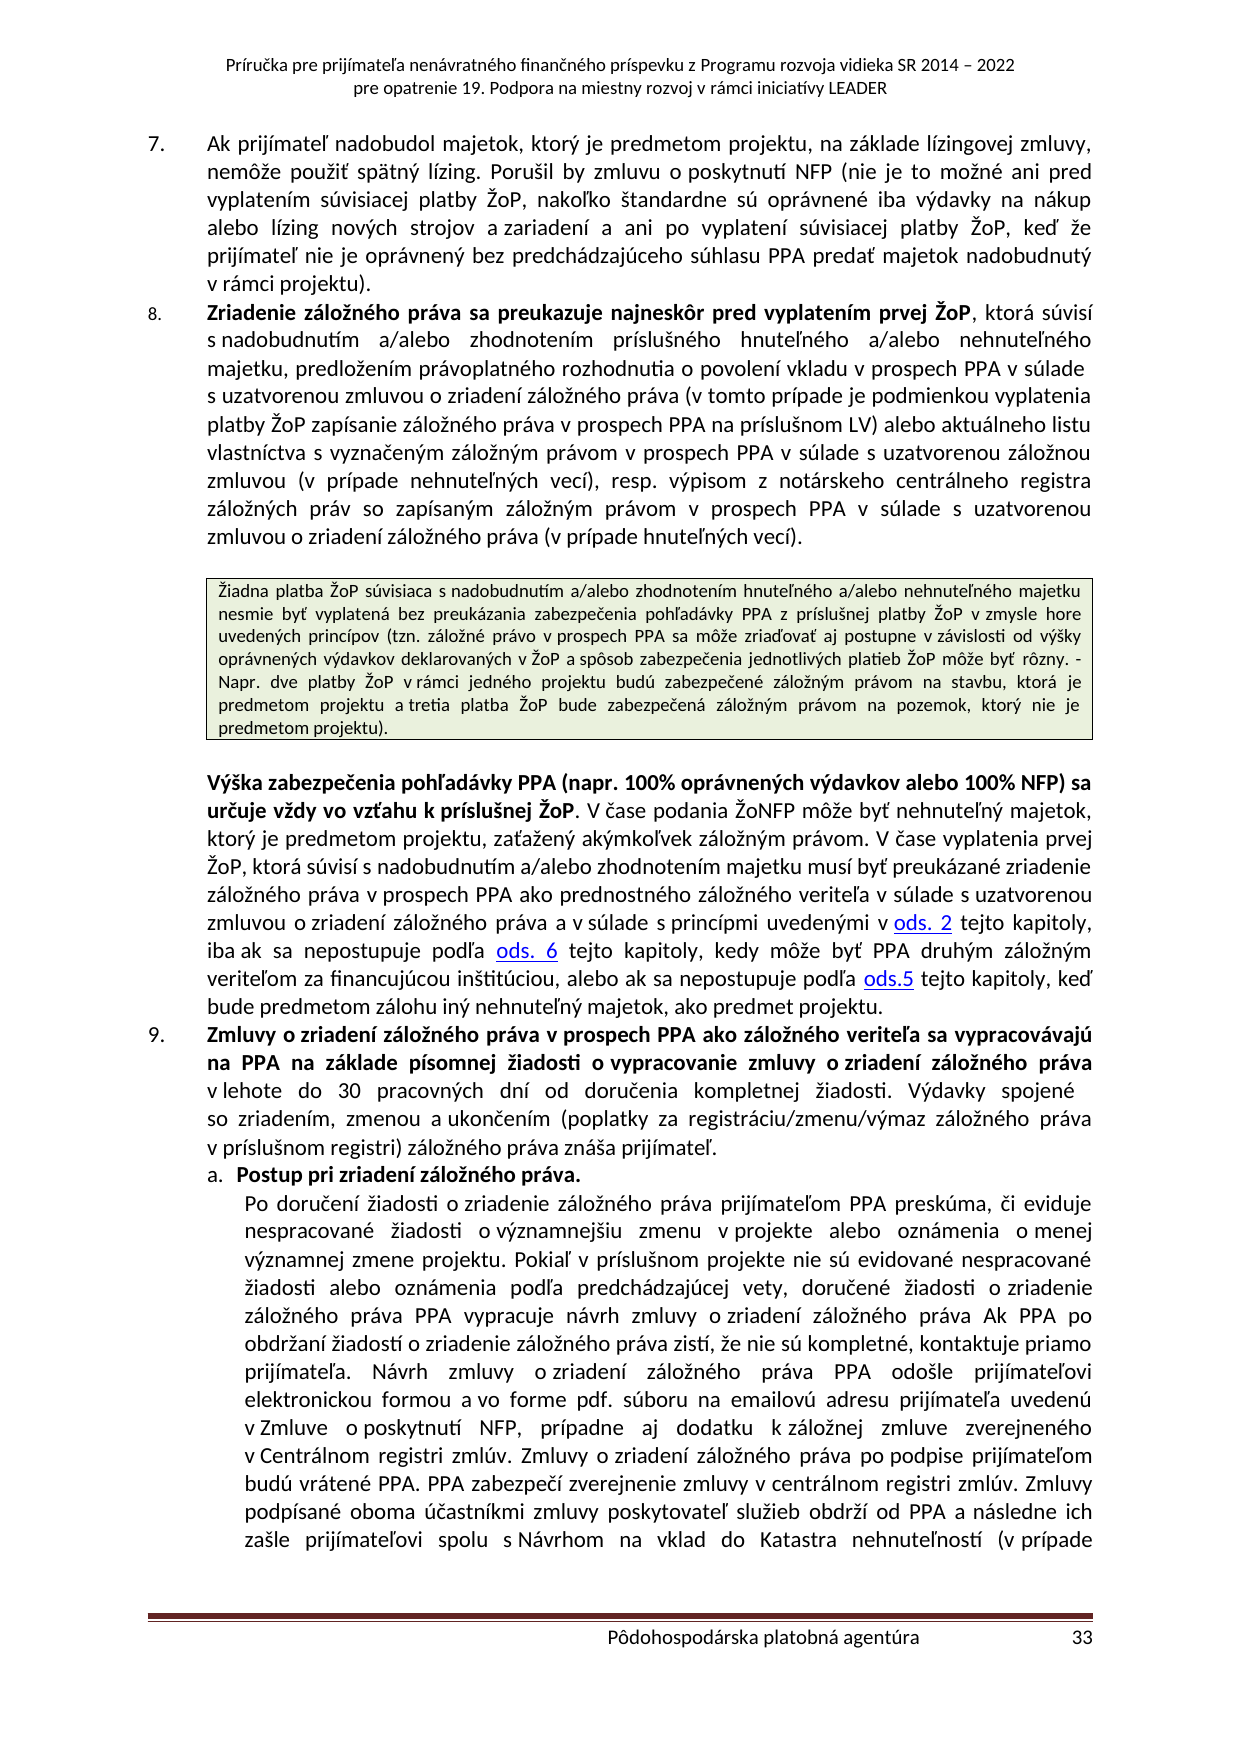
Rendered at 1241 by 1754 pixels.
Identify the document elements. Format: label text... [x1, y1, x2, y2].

list Postup pri zriadení záložného práva. [207, 1161, 1093, 1189]
table_header Žiadna platba ŽoP súvisiaca s nadobudnutím a/alebo zhodnotením hnuteľného a/alebo nehnuteľného majetku nesmie byť vyplatená bez preukázania zabezpečenia pohľadávky PPA z príslušnej platby ŽoP v zmysle hore uvedených princípov (tzn. záložné právo v prospech PPA sa môže zriaďovať aj postupne v závislosti od výšky oprávnených výdavkov deklarovaných v ŽoP a spôsob zabezpečenia jednotlivých platieb ŽoP môže byť rôzny. - Napr. dve platby ŽoP v rámci jedného projektu budú zabezpečené záložným právom na stavbu, ktorá je predmetom projektu a tretia platba ŽoP bude zabezpečená záložným právom na pozemok, ktorý nie je predmetom projektu). [207, 579, 1092, 739]
list Zmluvy o zriadení záložného práva v prospech PPA ako záložného veriteľa sa vypracovávajú na PPA na základe písomnej žiadosti o vypracovanie zmluvy o zriadení záložného práva v lehote do 30 pracovných dní od doručenia kompletnej žiadosti. Výdavky spojené so zriadením, zmenou a ukončením (poplatky za registráciu/zmenu/výmaz záložného práva v príslušnom registri) záložného práva znáša prijímateľ. [148, 1021, 1093, 1161]
list Výška zabezpečenia pohľadávky PPA (napr. 100% oprávnených výdavkov alebo 100% NFP) sa určuje vždy vo vzťahu k príslušnej ŽoP. V čase podania ŽoNFP môže byť nehnuteľný majetok, ktorý je predmetom projektu, zaťažený akýmkoľvek záložným právom. V čase vyplatenia prvej ŽoP, ktorá súvisí s nadobudnutím a/alebo zhodnotením majetku musí byť preukázané zriadenie záložného práva v prospech PPA ako prednostného záložného veriteľa v súlade s uzatvorenou zmluvou o zriadení záložného práva a v súlade s princípmi uvedenými v ods. 2 tejto kapitoly, iba ak sa nepostupuje podľa ods. 6 tejto kapitoly, kedy môže byť PPA druhým záložným veriteľom za financujúcou inštitúciou, alebo ak sa nepostupuje podľa ods.5 tejto kapitoly, keď bude predmetom zálohu iný nehnuteľný majetok, ako predmet projektu. [207, 768, 1093, 1021]
list Zriadenie záložného práva sa preukazuje najneskôr pred vyplatením prvej ŽoP, ktorá súvisí s nadobudnutím a/alebo zhodnotením príslušného hnuteľného a/alebo nehnuteľného majetku, predložením právoplatného rozhodnutia o povolení vkladu v prospech PPA v súlade s uzatvorenou zmluvou o zriadení záložného práva (v tomto prípade je podmienkou vyplatenia platby ŽoP zapísanie záložného práva v prospech PPA na príslušnom LV) alebo aktuálneho listu vlastníctva s vyznačeným záložným právom v prospech PPA v súlade s uzatvorenou záložnou zmluvou (v prípade nehnuteľných vecí), resp. výpisom z notárskeho centrálneho registra záložných práv so zapísaným záložným právom v prospech PPA v súlade s uzatvorenou zmluvou o zriadení záložného práva (v prípade hnuteľných vecí). [148, 298, 1093, 550]
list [244, 1189, 1093, 1553]
list Ak prijímateľ nadobudol majetok, ktorý je predmetom projektu, na základe lízingovej zmluvy, nemôže použiť spätný lízing. Porušil by zmluvu o poskytnutí NFP (nie je to možné ani pred vyplatením súvisiacej platby ŽoP, nakoľko štandardne sú oprávnené iba výdavky na nákup alebo lízing nových strojov a zariadení a ani po vyplatení súvisiacej platby ŽoP, keď že prijímateľ nie je oprávnený bez predchádzajúceho súhlasu PPA predať majetok nadobudnutý v rámci projektu). [148, 129, 1093, 298]
